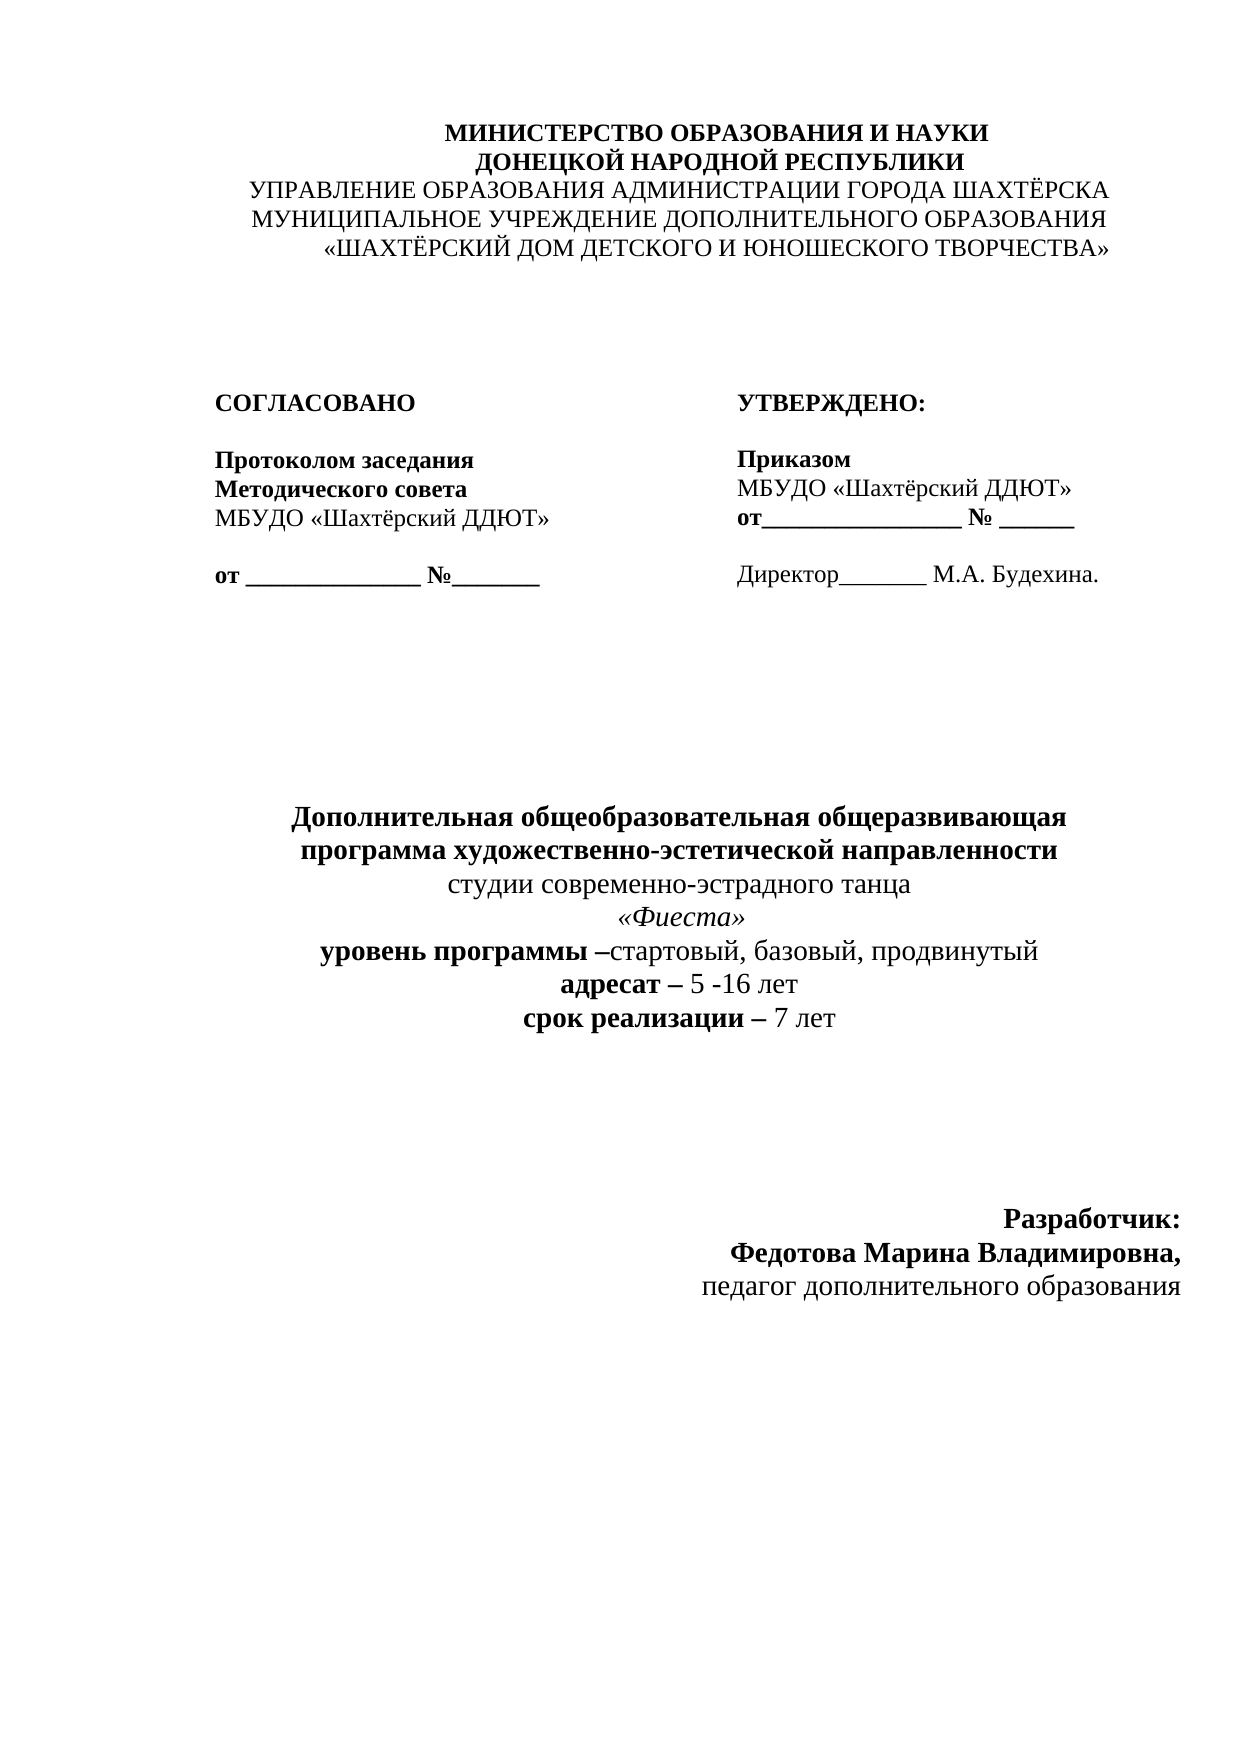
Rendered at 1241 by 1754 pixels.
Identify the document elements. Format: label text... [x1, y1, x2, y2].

text ДОНЕЦКОЙ НАРОДНОЙ РЕСПУБЛИКИ [252, 147, 1181, 176]
table_header УТВЕРЖДЕНО: Приказом МБУДО «Шахтёрский ДДЮТ» от________________ № ______ Директор_______ М.А. Будехина. [651, 388, 1125, 616]
text срок реализации – 7 лет [177, 1000, 1181, 1033]
text «Фиеста» [177, 899, 1181, 933]
text УПРАВЛЕНИЕ ОБРАЗОВАНИЯ АДМИНИСТРАЦИИ ГОРОДА ШАХТЁРСКА [177, 176, 1181, 204]
text адресат – 5 -16 лет [177, 966, 1181, 1000]
text программа художественно-эстетической направленности [177, 832, 1181, 866]
text МИНИСТЕРСТВО ОБРАЗОВАНИЯ И НАУКИ [252, 118, 1181, 147]
text уровень программы –стартовый, базовый, продвинутый [177, 933, 1181, 966]
text Разработчик: [177, 1201, 1181, 1235]
text педагог дополнительного образования [177, 1268, 1181, 1302]
table_header СОГЛАСОВАНО Протоколом заседания Методического совета МБУДО «Шахтёрский ДДЮТ» от ______________ №_______ [203, 388, 651, 616]
text Федотова Марина Владимировна, [177, 1235, 1181, 1268]
text МУНИЦИПАЛЬНОЕ УЧРЕЖДЕНИЕ ДОПОЛНИТЕЛЬНОГО ОБРАЗОВАНИЯ [177, 204, 1181, 233]
text «ШАХТЁРСКИЙ ДОМ ДЕТСКОГО И ЮНОШЕСКОГО ТВОРЧЕСТВА» [252, 233, 1181, 262]
text студии современно-эстрадного танца [177, 866, 1181, 899]
text Дополнительная общеобразовательная общеразвивающая [177, 799, 1181, 832]
